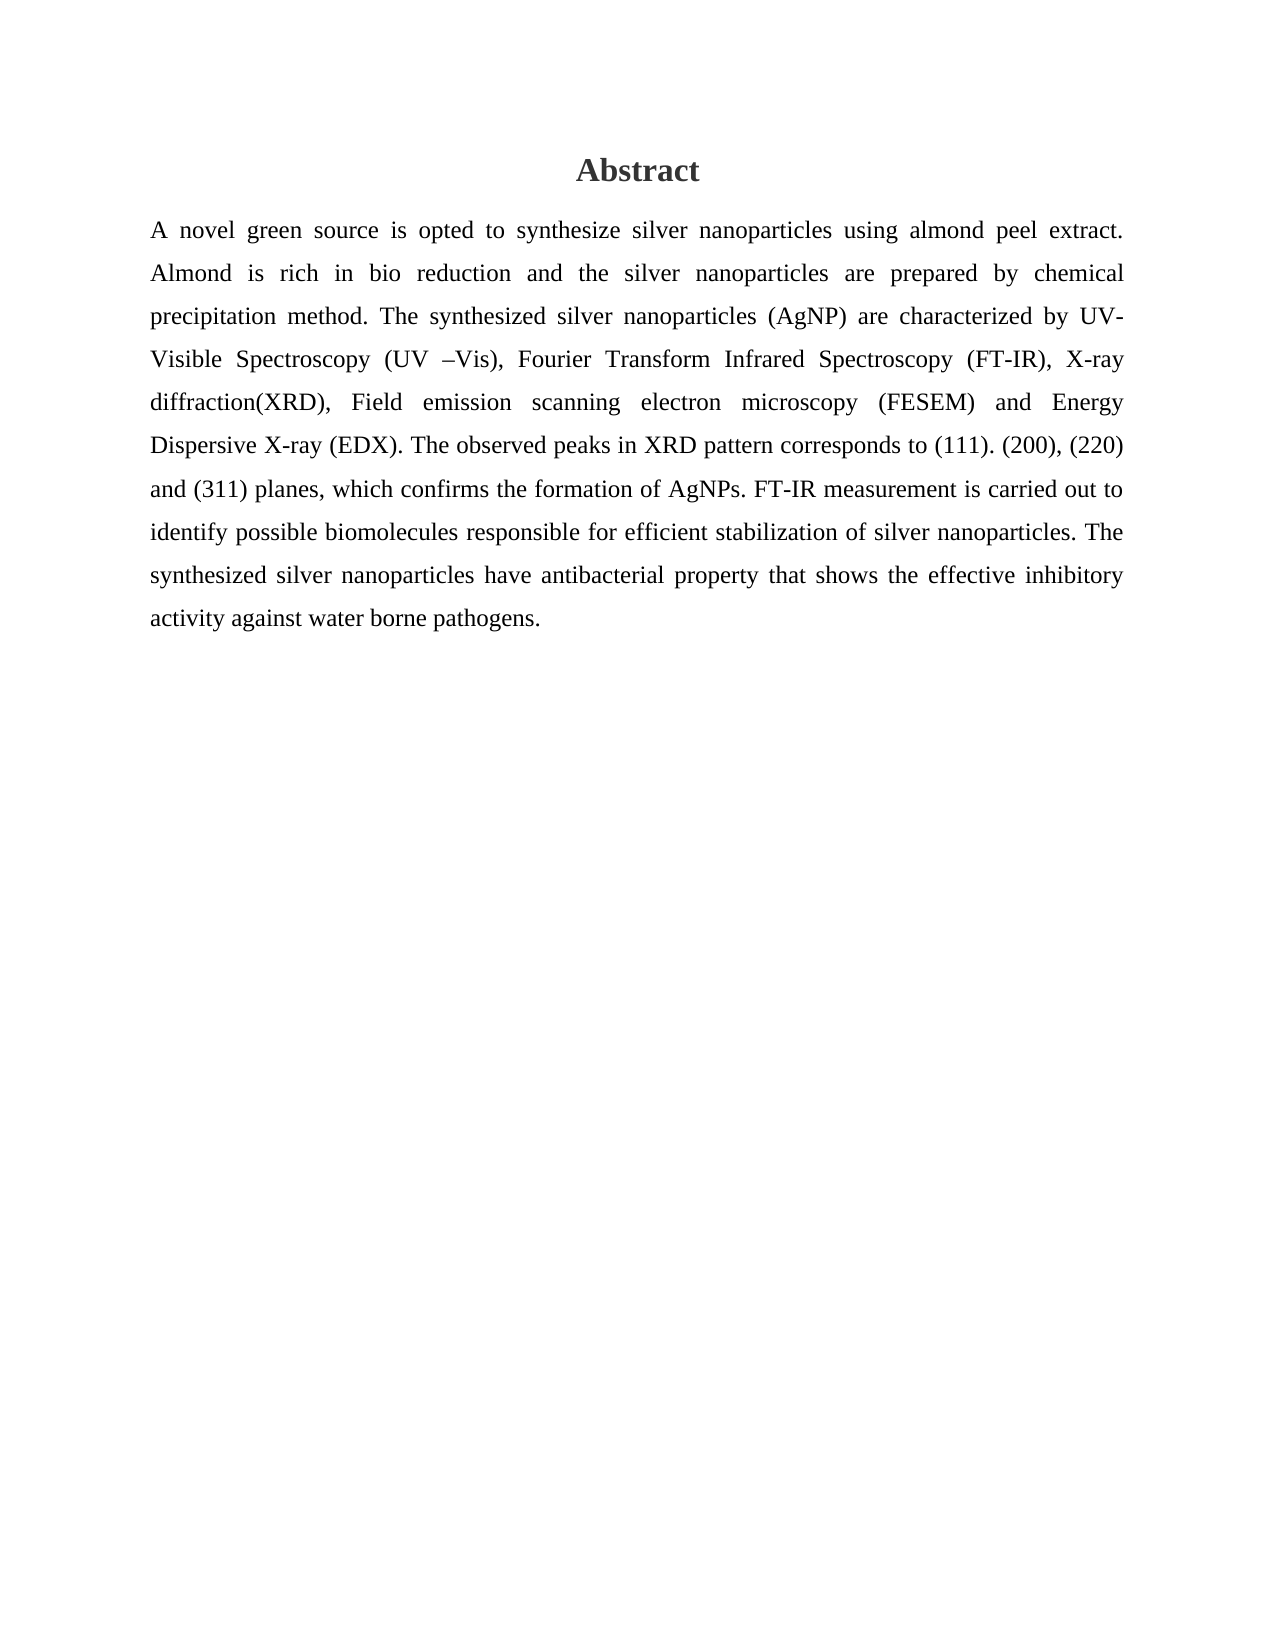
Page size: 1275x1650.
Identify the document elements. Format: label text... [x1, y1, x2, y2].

text Abstract [150, 150, 1125, 188]
text A novel green source is opted to synthesize silver nanoparticles using almond peel extract. Almond is rich in bio reduction and the silver nanoparticles are prepared by chemical precipitation method. The synthesized silver nanoparticles (AgNP) are characterized by UV-Visible Spectroscopy (UV –Vis), Fourier Transform Infrared Spectroscopy (FT-IR), X-ray diffraction(XRD), Field emission scanning electron microscopy (FESEM) and Energy Dispersive X-ray (EDX). The observed peaks in XRD pattern corresponds to (111). (200), (220) and (311) planes, which confirms the formation of AgNPs. FT-IR measurement is carried out to identify possible biomolecules responsible for efficient stabilization of silver nanoparticles. The synthesized silver nanoparticles have antibacterial property that shows the effective inhibitory activity against water borne pathogens. [150, 215, 1125, 632]
